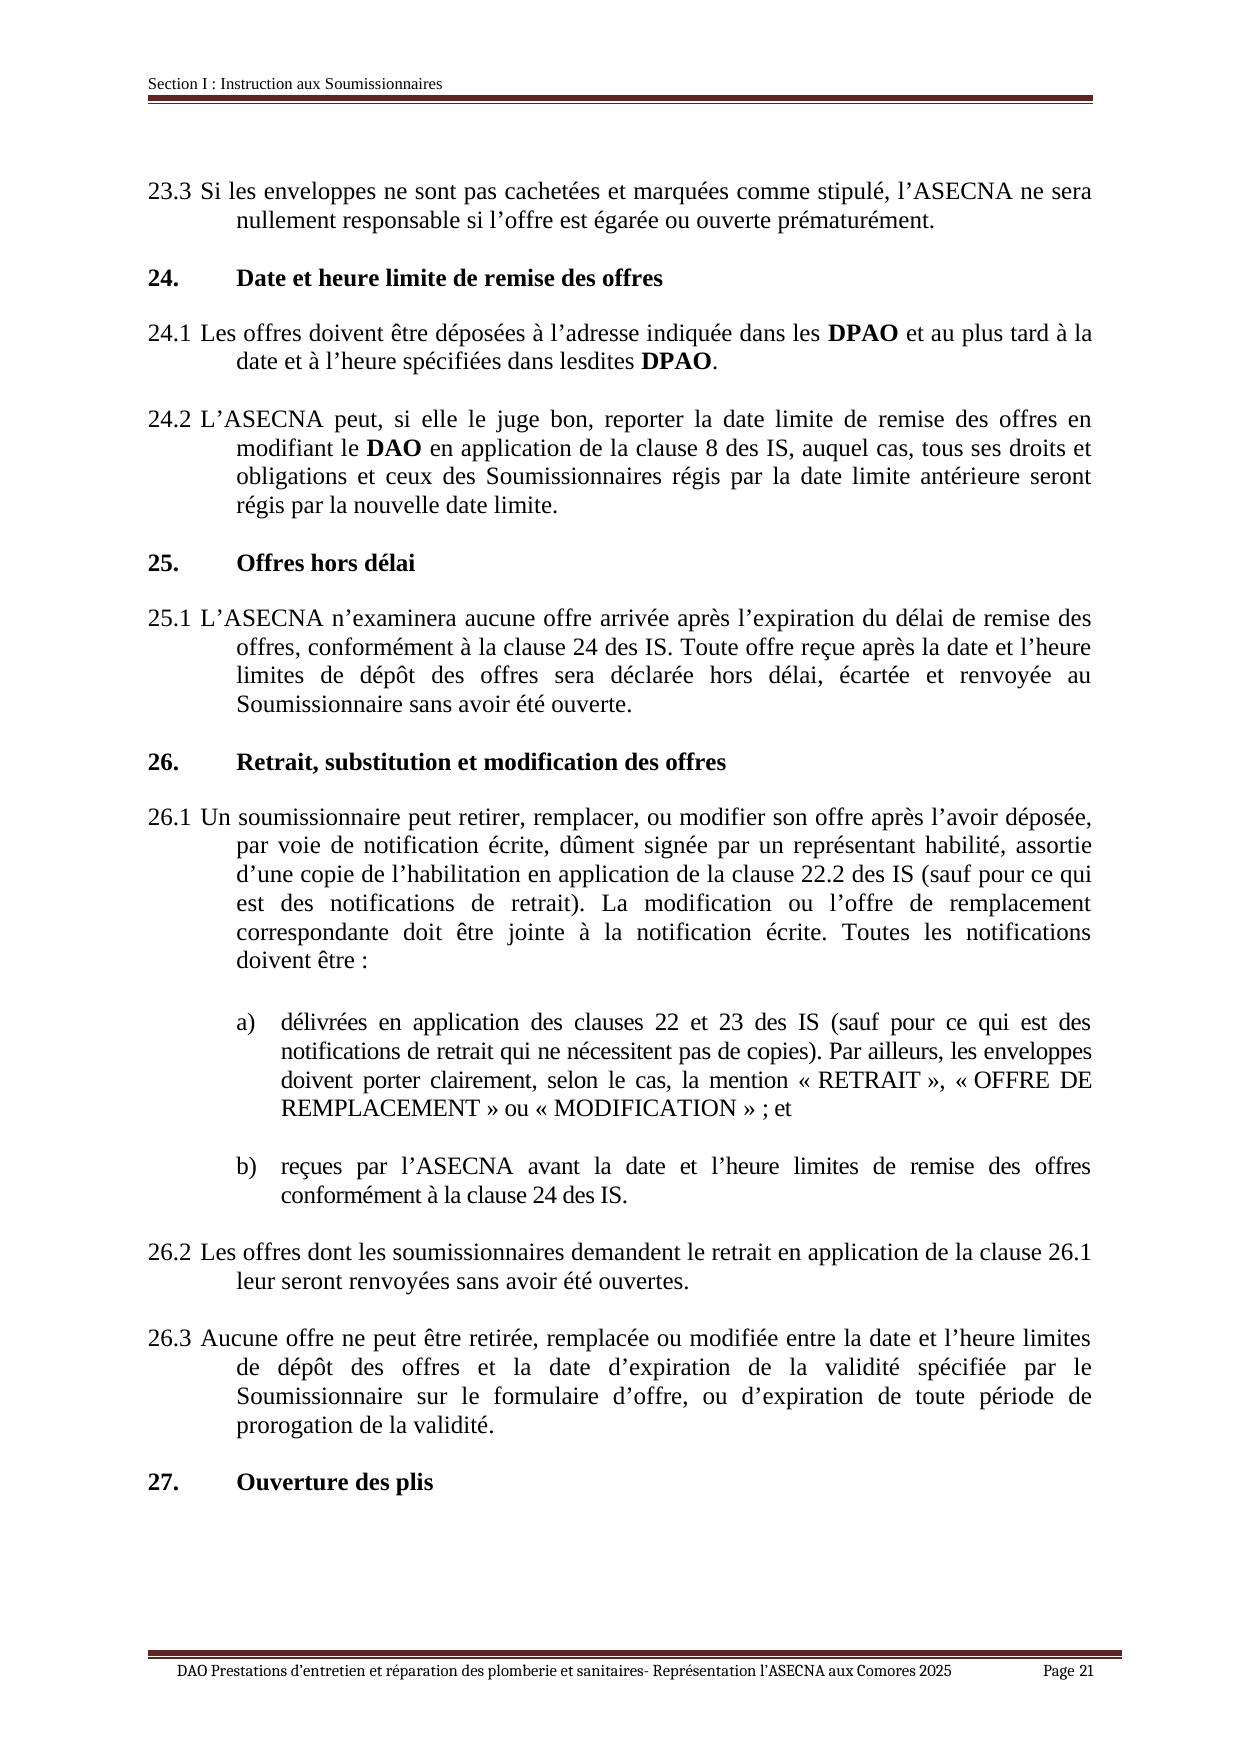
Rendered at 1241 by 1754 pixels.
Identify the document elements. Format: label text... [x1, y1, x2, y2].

list reçues par l’ASECNA avant la date et l’heure limites de remise des offres conformément à la clause 24 des IS. [236, 1151, 1093, 1208]
list Un soumissionnaire peut retirer, remplacer, ou modifier son offre après l’avoir déposée, par voie de notification écrite, dûment signée par un représentant habilité, assortie d’une copie de l’habilitation en application de la clause 22.2 des IS (sauf pour ce qui est des notifications de retrait). La modification ou l’offre de remplacement correspondante doit être jointe à la notification écrite. Toutes les notifications doivent être : [148, 802, 1093, 974]
list Les offres doivent être déposées à l’adresse indiquée dans les DPAO et au plus tard à la date et à l’heure spécifiées dans lesdites DPAO. [148, 318, 1093, 375]
subtitle Offres hors délai [148, 548, 1093, 576]
subtitle Date et heure limite de remise des offres [148, 263, 1093, 291]
list L’ASECNA peut, si elle le juge bon, reporter la date limite de remise des offres en modifiant le DAO en application de la clause 8 des IS, auquel cas, tous ses droits et obligations et ceux des Soumissionnaires régis par la date limite antérieure seront régis par la nouvelle date limite. [148, 404, 1093, 519]
list Si les enveloppes ne sont pas cachetées et marquées comme stipulé, l’ASECNA ne sera nullement responsable si l’offre est égarée ou ouverte prématurément. [148, 176, 1093, 234]
subtitle Retrait, substitution et modification des offres [148, 747, 1093, 775]
subtitle Ouverture des plis [148, 1467, 1093, 1496]
list L’ASECNA n’examinera aucune offre arrivée après l’expiration du délai de remise des offres, conformément à la clause 24 des IS. Toute offre reçue après la date et l’heure limites de dépôt des offres sera déclarée hors délai, écartée et renvoyée au Soumissionnaire sans avoir été ouverte. [148, 603, 1093, 718]
list Aucune offre ne peut être retirée, remplacée ou modifiée entre la date et l’heure limites de dépôt des offres et la date d’expiration de la validité spécifiée par le Soumissionnaire sur le formulaire d’offre, ou d’expiration de toute période de prorogation de la validité. [148, 1323, 1093, 1438]
list Les offres dont les soumissionnaires demandent le retrait en application de la clause 26.1 leur seront renvoyées sans avoir été ouvertes. [148, 1237, 1093, 1295]
list délivrées en application des clauses 22 et 23 des IS (sauf pour ce qui est des notifications de retrait qui ne nécessitent pas de copies). Par ailleurs, les enveloppes doivent porter clairement, selon le cas, la mention « RETRAIT », « OFFRE DE REMPLACEMENT » ou « MODIFICATION » ; et [236, 1007, 1093, 1122]
